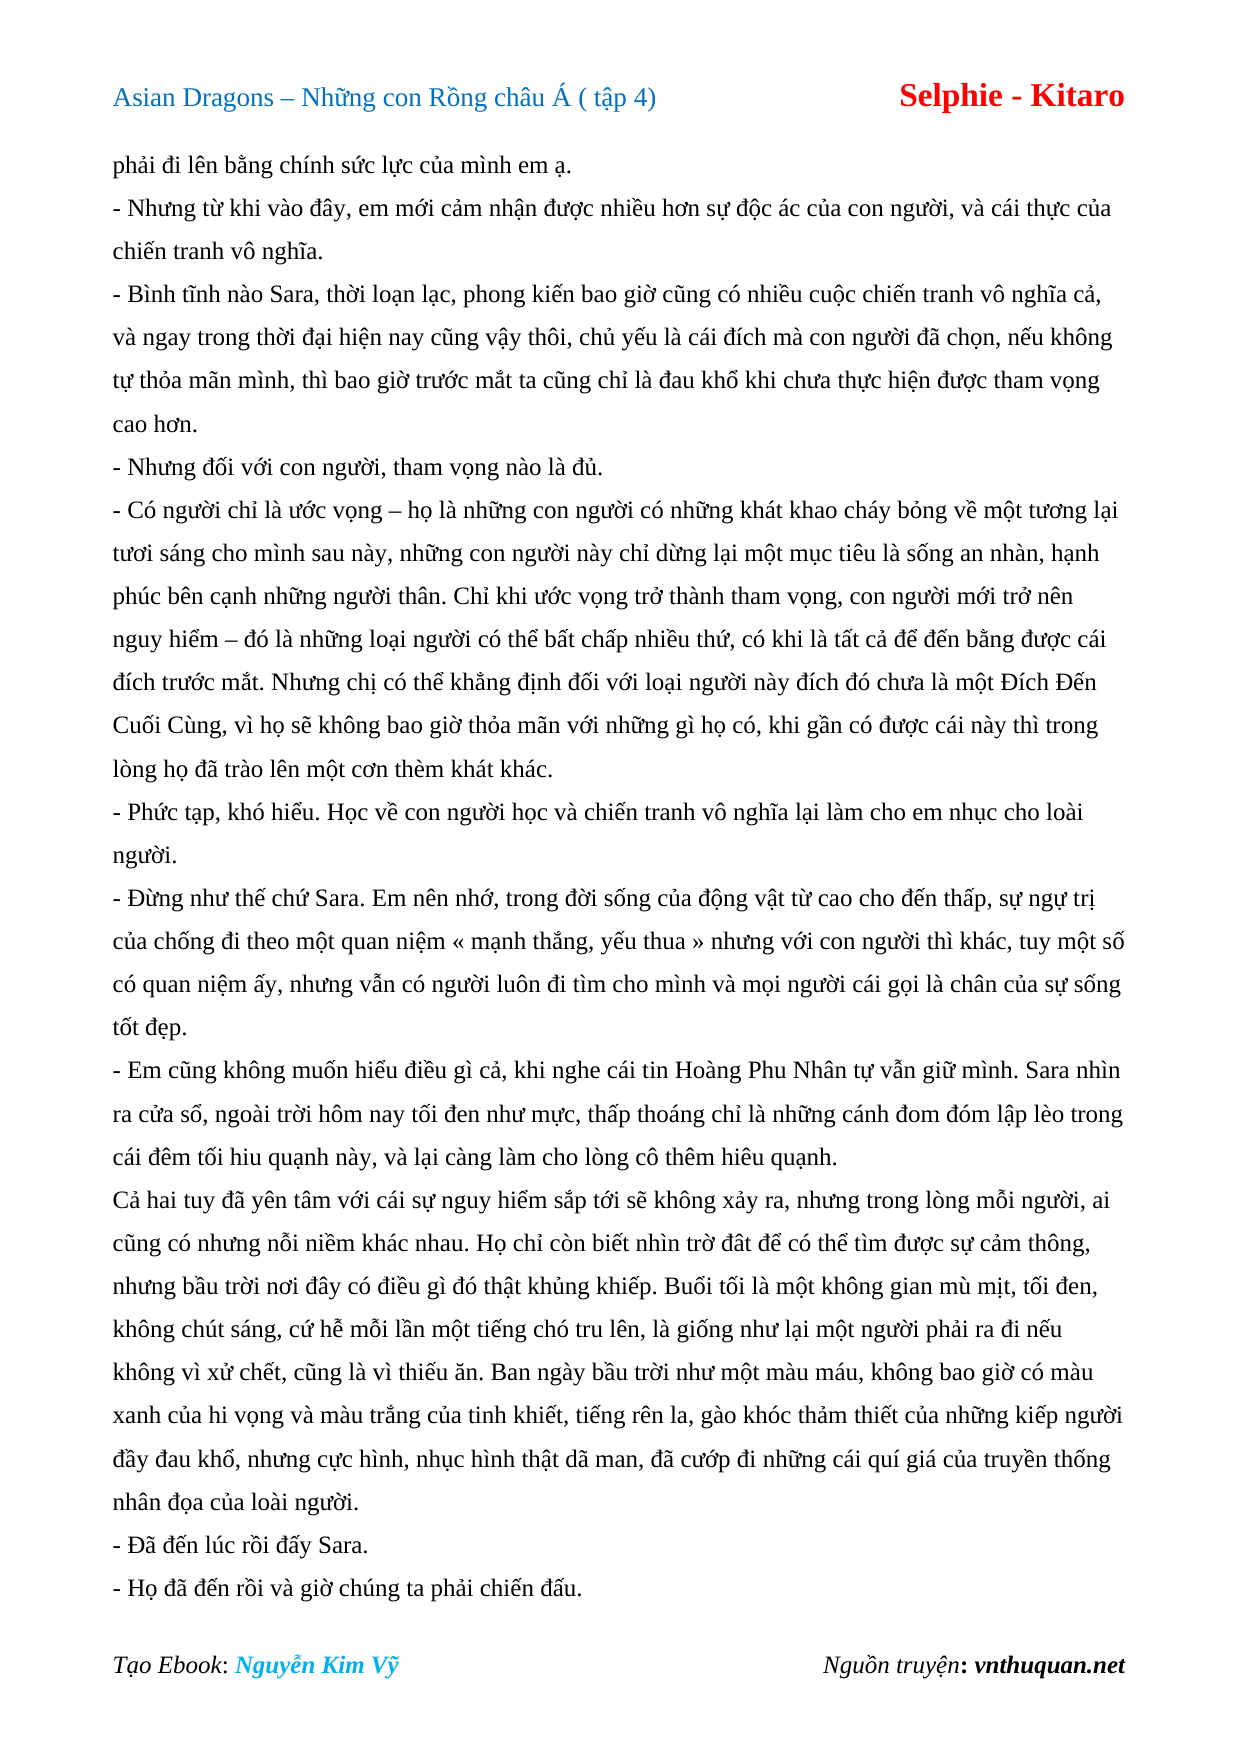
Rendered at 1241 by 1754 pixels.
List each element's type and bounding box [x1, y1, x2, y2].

text [112, 150, 1128, 1602]
